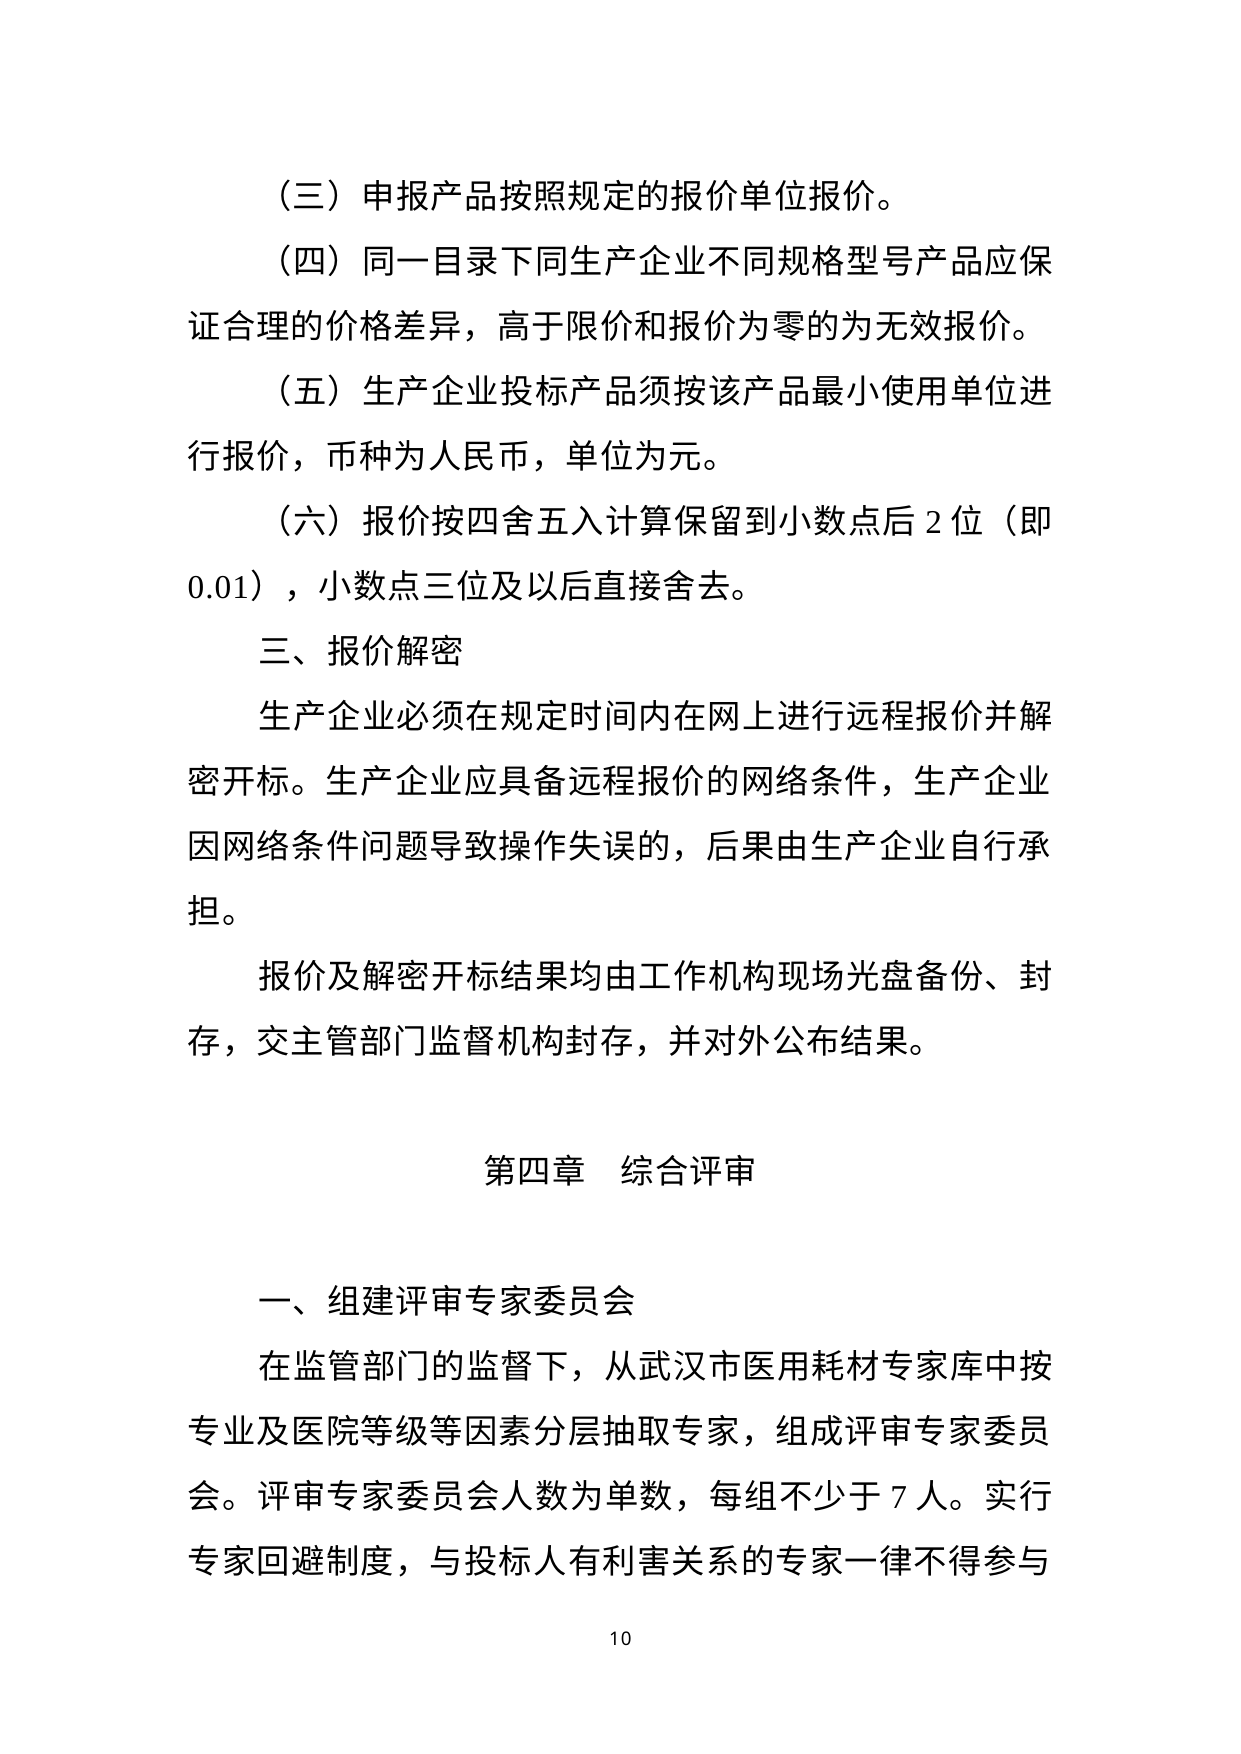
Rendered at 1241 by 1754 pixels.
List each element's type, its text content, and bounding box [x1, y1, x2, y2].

text 第四章 综合评审 [187, 1137, 1053, 1202]
text 报价及解密开标结果均由工作机构现场光盘备份、封存，交主管部门监督机构封存，并对外公布结果。 [187, 942, 1053, 1072]
text 三、报价解密 [187, 617, 1053, 682]
text 一、组建评审专家委员会 [187, 1267, 1053, 1332]
text 生产企业必须在规定时间内在网上进行远程报价并解密开标。生产企业应具备远程报价的网络条件，生产企业因网络条件问题导致操作失误的，后果由生产企业自行承担。 [187, 682, 1053, 942]
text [187, 1332, 1053, 1592]
text （五）生产企业投标产品须按该产品最小使用单位进行报价，币种为人民币，单位为元。 [187, 357, 1053, 487]
text （四）同一目录下同生产企业不同规格型号产品应保证合理的价格差异，高于限价和报价为零的为无效报价。 [187, 227, 1053, 357]
text （三）申报产品按照规定的报价单位报价。 [187, 162, 1053, 227]
text （六）报价按四舍五入计算保留到小数点后2位（即0.01），小数点三位及以后直接舍去。 [187, 487, 1053, 617]
